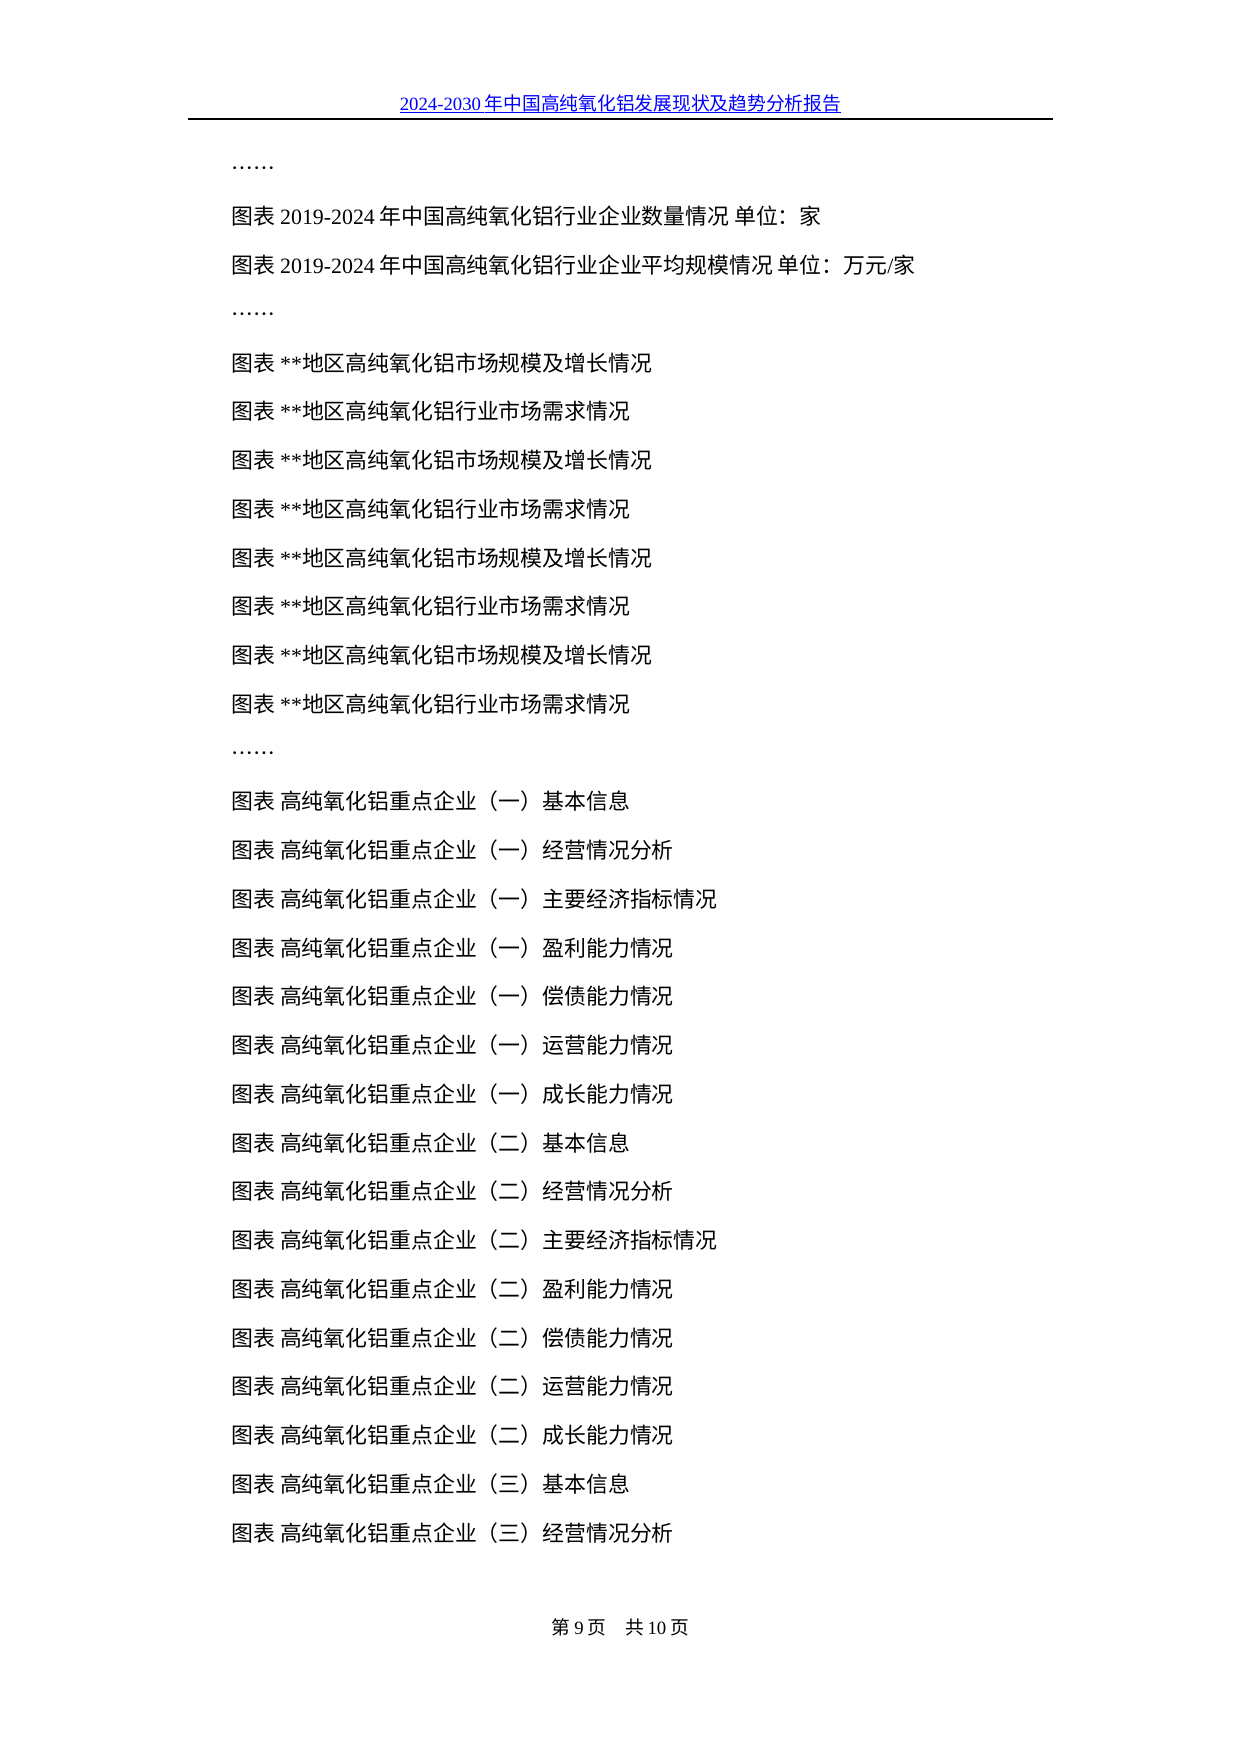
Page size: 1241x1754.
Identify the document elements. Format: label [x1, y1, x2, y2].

text [187, 150, 1053, 1548]
